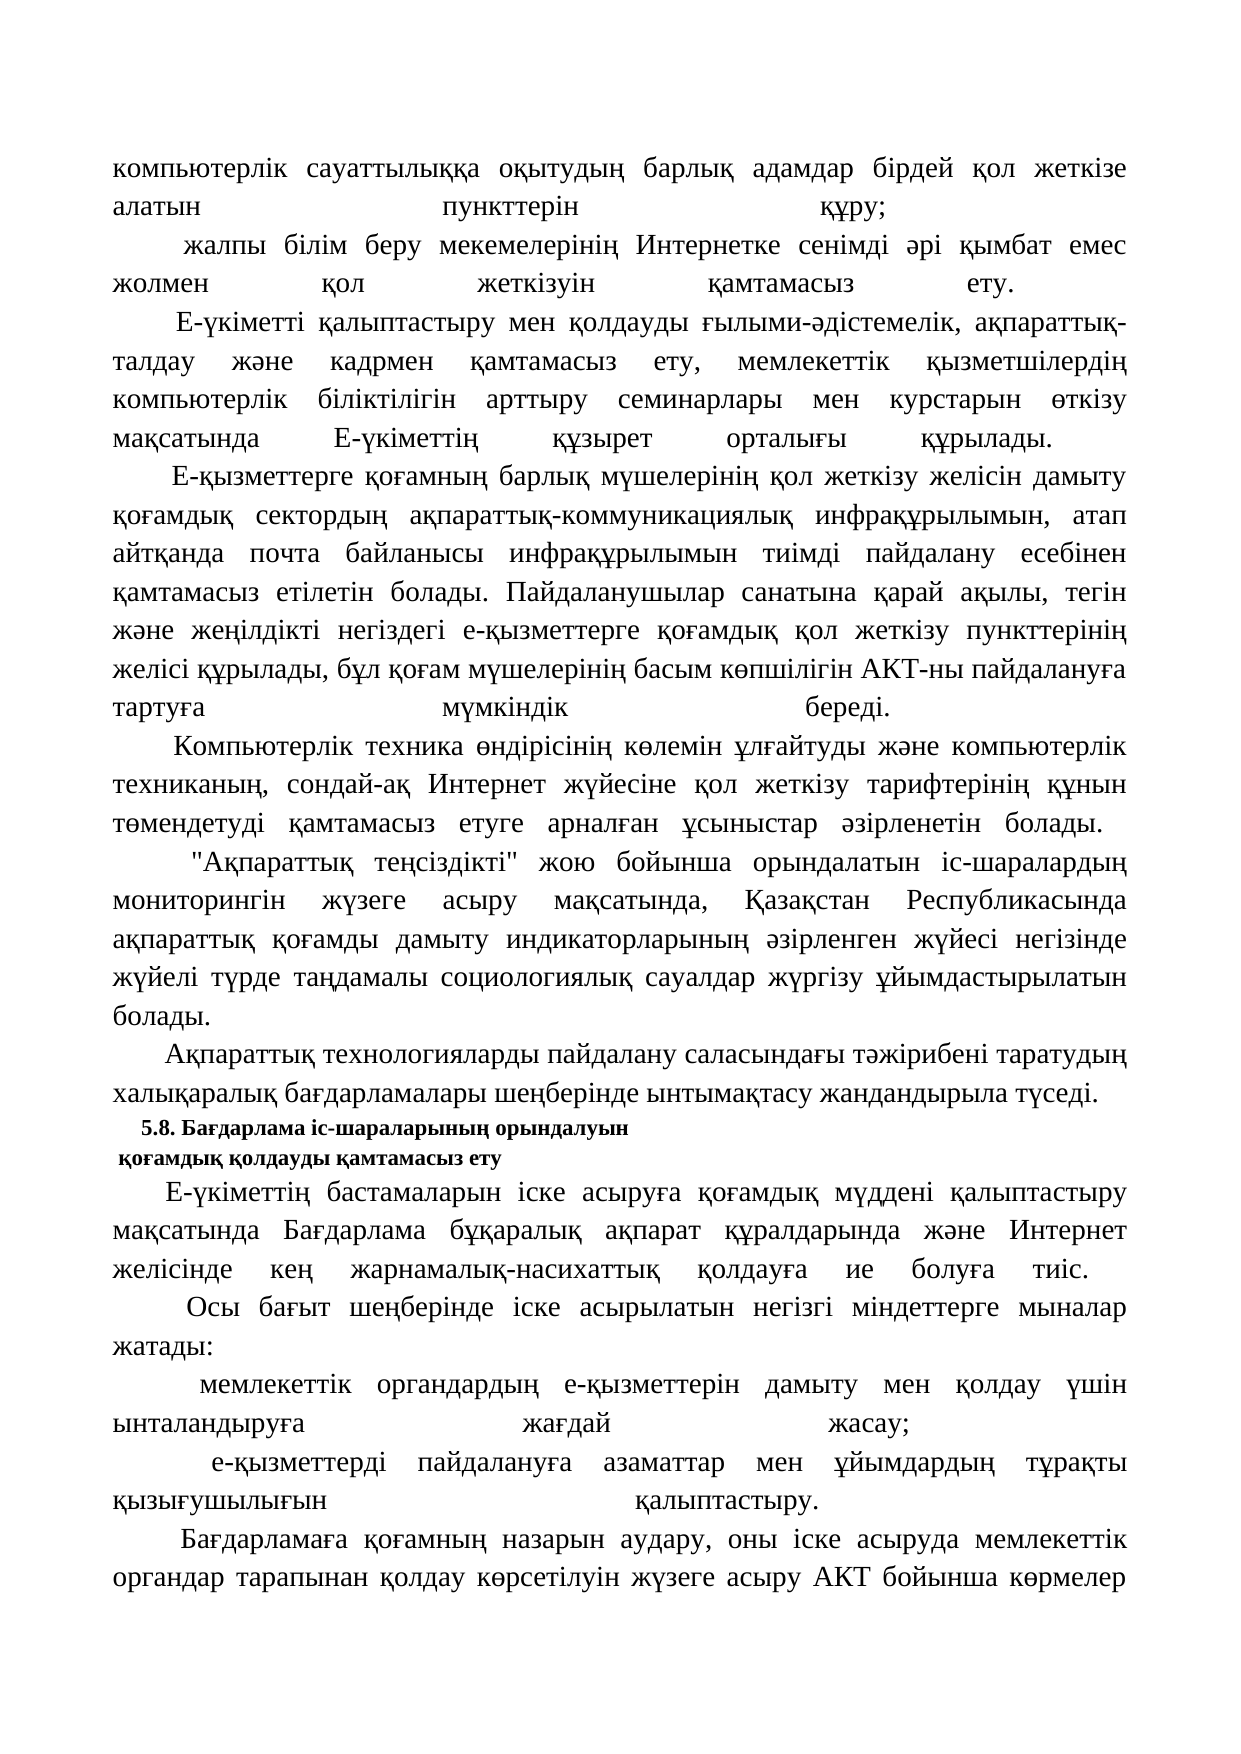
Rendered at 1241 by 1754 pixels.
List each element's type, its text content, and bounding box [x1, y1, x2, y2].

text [112, 1174, 1128, 1593]
text 5.8. Бағдарлама iс-шараларының орындалуын қоғамдық қолдауды қамтамасыз ету [112, 1113, 1128, 1170]
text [112, 150, 1128, 1108]
